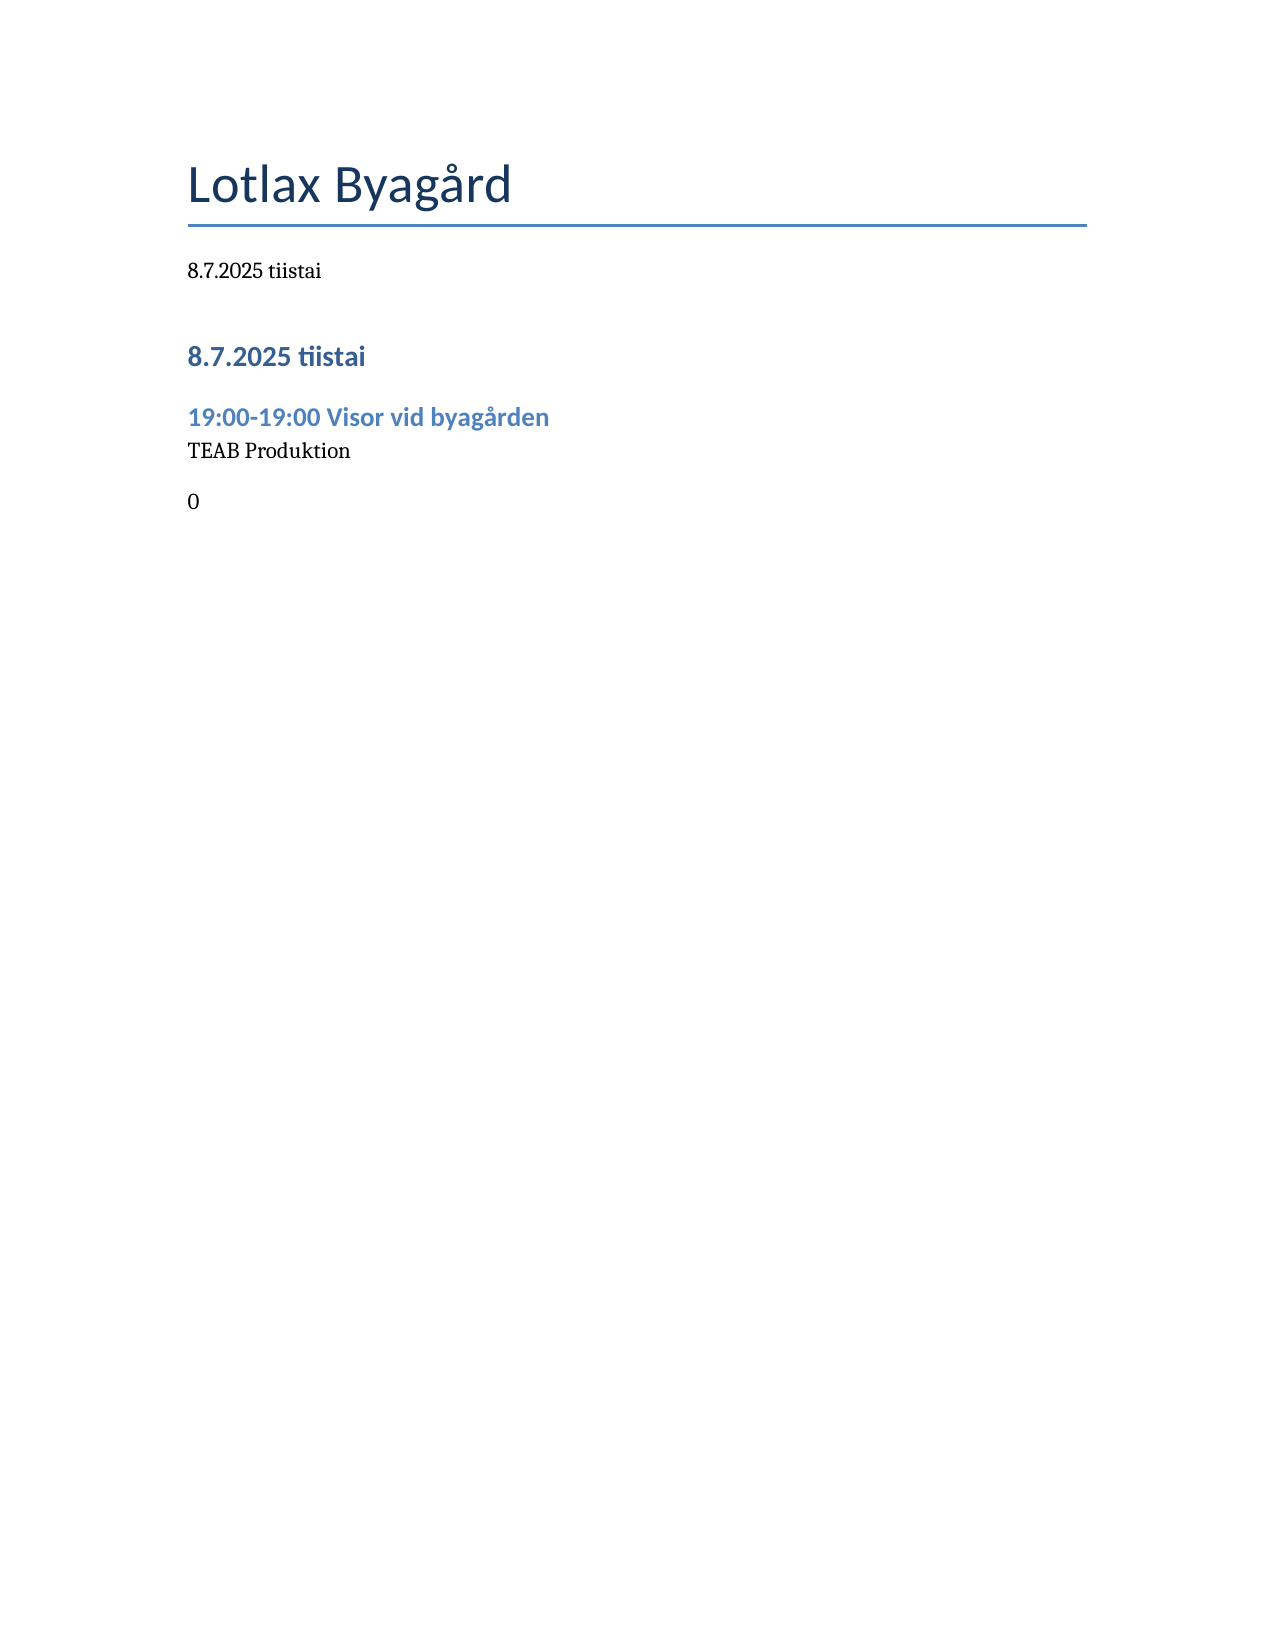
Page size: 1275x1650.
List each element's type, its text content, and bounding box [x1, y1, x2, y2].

subtitle 8.7.2025 tiistai [187, 338, 1087, 374]
text TEAB Produktion [187, 438, 1087, 464]
title Lotlax Byagård [187, 150, 1087, 227]
text 8.7.2025 tiistai [187, 258, 1087, 284]
text 0 [187, 489, 1087, 515]
subtitle 19:00-19:00 Visor vid byagården [187, 400, 1087, 433]
